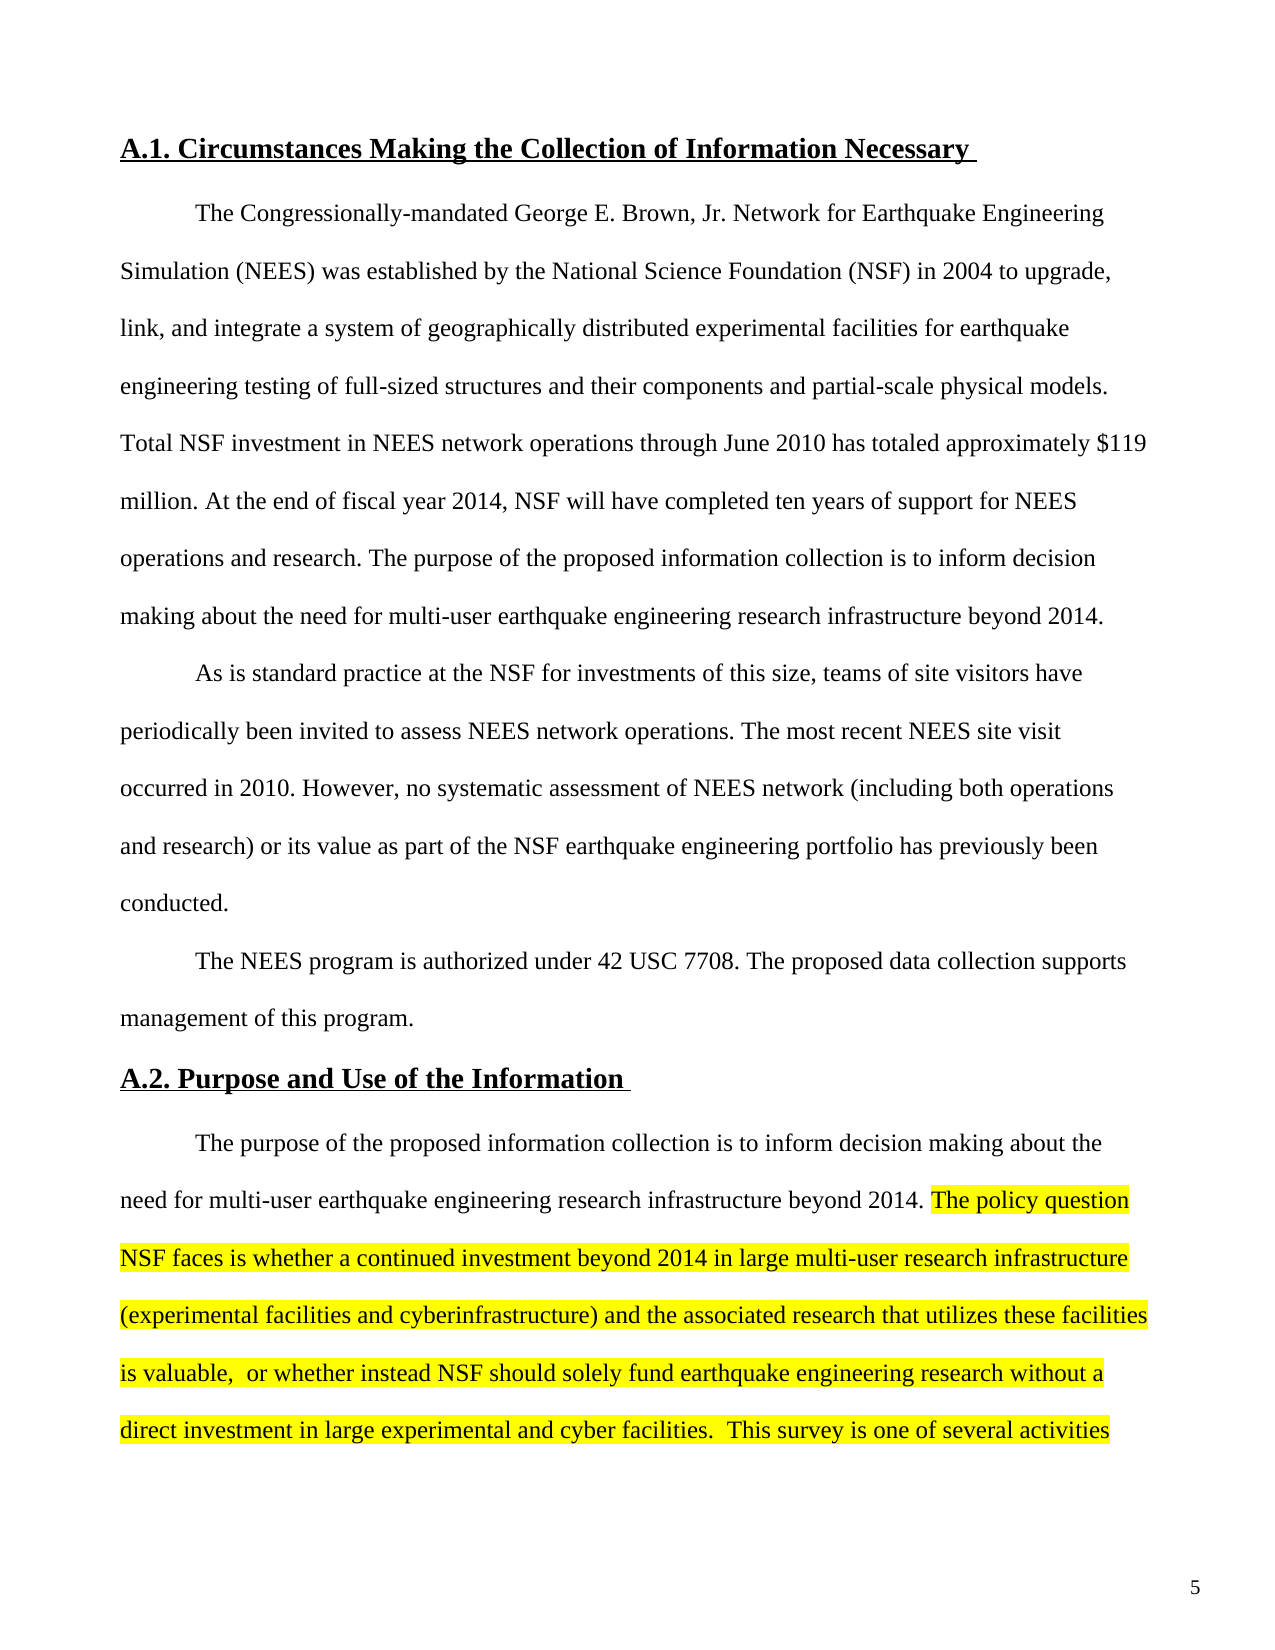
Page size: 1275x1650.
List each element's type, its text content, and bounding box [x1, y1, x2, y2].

subtitle A.1. Circumstances Making the Collection of Information Necessary [120, 131, 1155, 165]
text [120, 1128, 1155, 1444]
text The Congressionally-mandated George E. Brown, Jr. Network for Earthquake Engineering Simulation (NEES) was established by the National Science Foundation (NSF) in 2004 to upgrade, link, and integrate a system of geographically distributed experimental facilities for earthquake engineering testing of full-sized structures and their components and partial-scale physical models. Total NSF investment in NEES network operations through June 2010 has totaled approximately $119 million. At the end of fiscal year 2014, NSF will have completed ten years of support for NEES operations and research. The purpose of the proposed information collection is to inform decision making about the need for multi-user earthquake engineering research infrastructure beyond 2014. [120, 198, 1155, 629]
subtitle A.2. Purpose and Use of the Information [120, 1061, 1155, 1094]
text The NEES program is authorized under 42 USC 7708. The proposed data collection supports management of this program. [120, 946, 1155, 1032]
text As is standard practice at the NSF for investments of this size, teams of site visitors have periodically been invited to assess NEES network operations. The most recent NEES site visit occurred in 2010. However, no systematic assessment of NEES network (including both operations and research) or its value as part of the NSF earthquake engineering portfolio has previously been conducted. [120, 658, 1155, 917]
